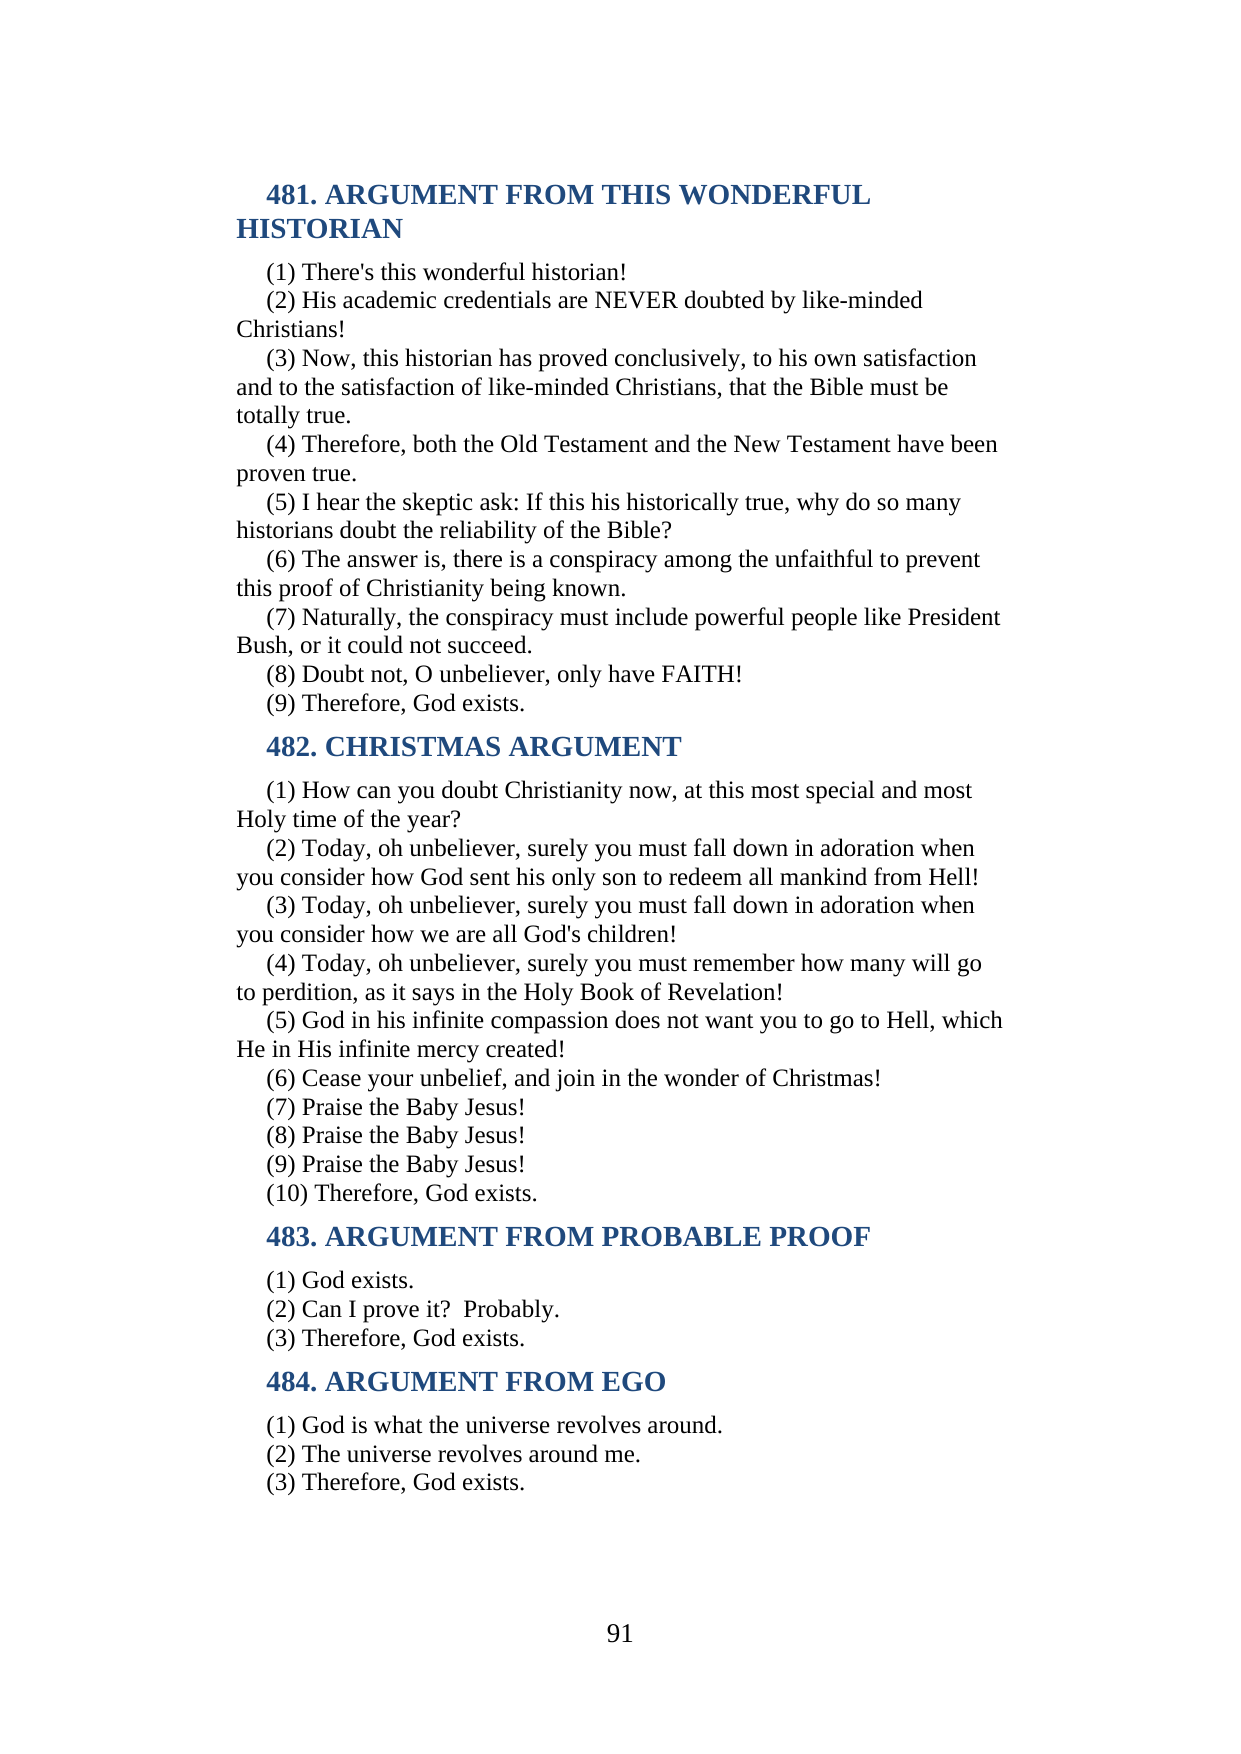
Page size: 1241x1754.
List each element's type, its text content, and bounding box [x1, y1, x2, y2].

text (3) Therefore, God exists. [236, 1467, 1004, 1496]
text (9) Praise the Baby Jesus! [236, 1149, 1004, 1178]
text (7) Praise the Baby Jesus! [236, 1092, 1004, 1120]
text (1) God is what the universe revolves around. [236, 1410, 1004, 1439]
text (3) Today, oh unbeliever, surely you must fall down in adoration when you consider how we are all God's children! [236, 890, 1004, 948]
text (7) Naturally, the conspiracy must include powerful people like President Bush, or it could not succeed. [236, 602, 1004, 659]
subtitle 481. ARGUMENT FROM THIS WONDERFUL HISTORIAN [236, 177, 1004, 244]
subtitle 483. ARGUMENT FROM PROBABLE PROOF [236, 1219, 1004, 1253]
text (1) God exists. [236, 1265, 1004, 1294]
text (5) God in his infinite compassion does not want you to go to Hell, which He in His infinite mercy created! [236, 1005, 1004, 1063]
text (8) Praise the Baby Jesus! [236, 1120, 1004, 1149]
text (6) Cease your unbelief, and join in the wonder of Christmas! [236, 1063, 1004, 1092]
text (2) His academic credentials are NEVER doubted by like-minded Christians! [236, 286, 1004, 343]
subtitle 482. CHRISTMAS ARGUMENT [236, 729, 1004, 763]
subtitle 484. ARGUMENT FROM EGO [236, 1364, 1004, 1397]
text (3) Therefore, God exists. [236, 1323, 1004, 1351]
text (8) Doubt not, O unbeliever, only have FAITH! [236, 659, 1004, 688]
text (9) Therefore, God exists. [236, 688, 1004, 717]
text (3) Now, this historian has proved conclusively, to his own satisfaction and to the satisfaction of like-minded Christians, that the Bible must be totally true. [236, 343, 1004, 429]
text (2) The universe revolves around me. [236, 1439, 1004, 1467]
text (1) There's this wonderful historian! [236, 257, 1004, 286]
text (4) Therefore, both the Old Testament and the New Testament have been proven true. [236, 429, 1004, 487]
text (5) I hear the skeptic ask: If this his historically true, why do so many historians doubt the reliability of the Bible? [236, 487, 1004, 544]
text (10) Therefore, God exists. [236, 1178, 1004, 1207]
text (1) How can you doubt Christianity now, at this most special and most Holy time of the year? [236, 775, 1004, 833]
text (2) Can I prove it? Probably. [236, 1294, 1004, 1323]
text (2) Today, oh unbeliever, surely you must fall down in adoration when you consider how God sent his only son to redeem all mankind from Hell! [236, 833, 1004, 890]
text (6) The answer is, there is a conspiracy among the unfaithful to prevent this proof of Christianity being known. [236, 544, 1004, 602]
text (4) Today, oh unbeliever, surely you must remember how many will go to perdition, as it says in the Holy Book of Revelation! [236, 948, 1004, 1005]
